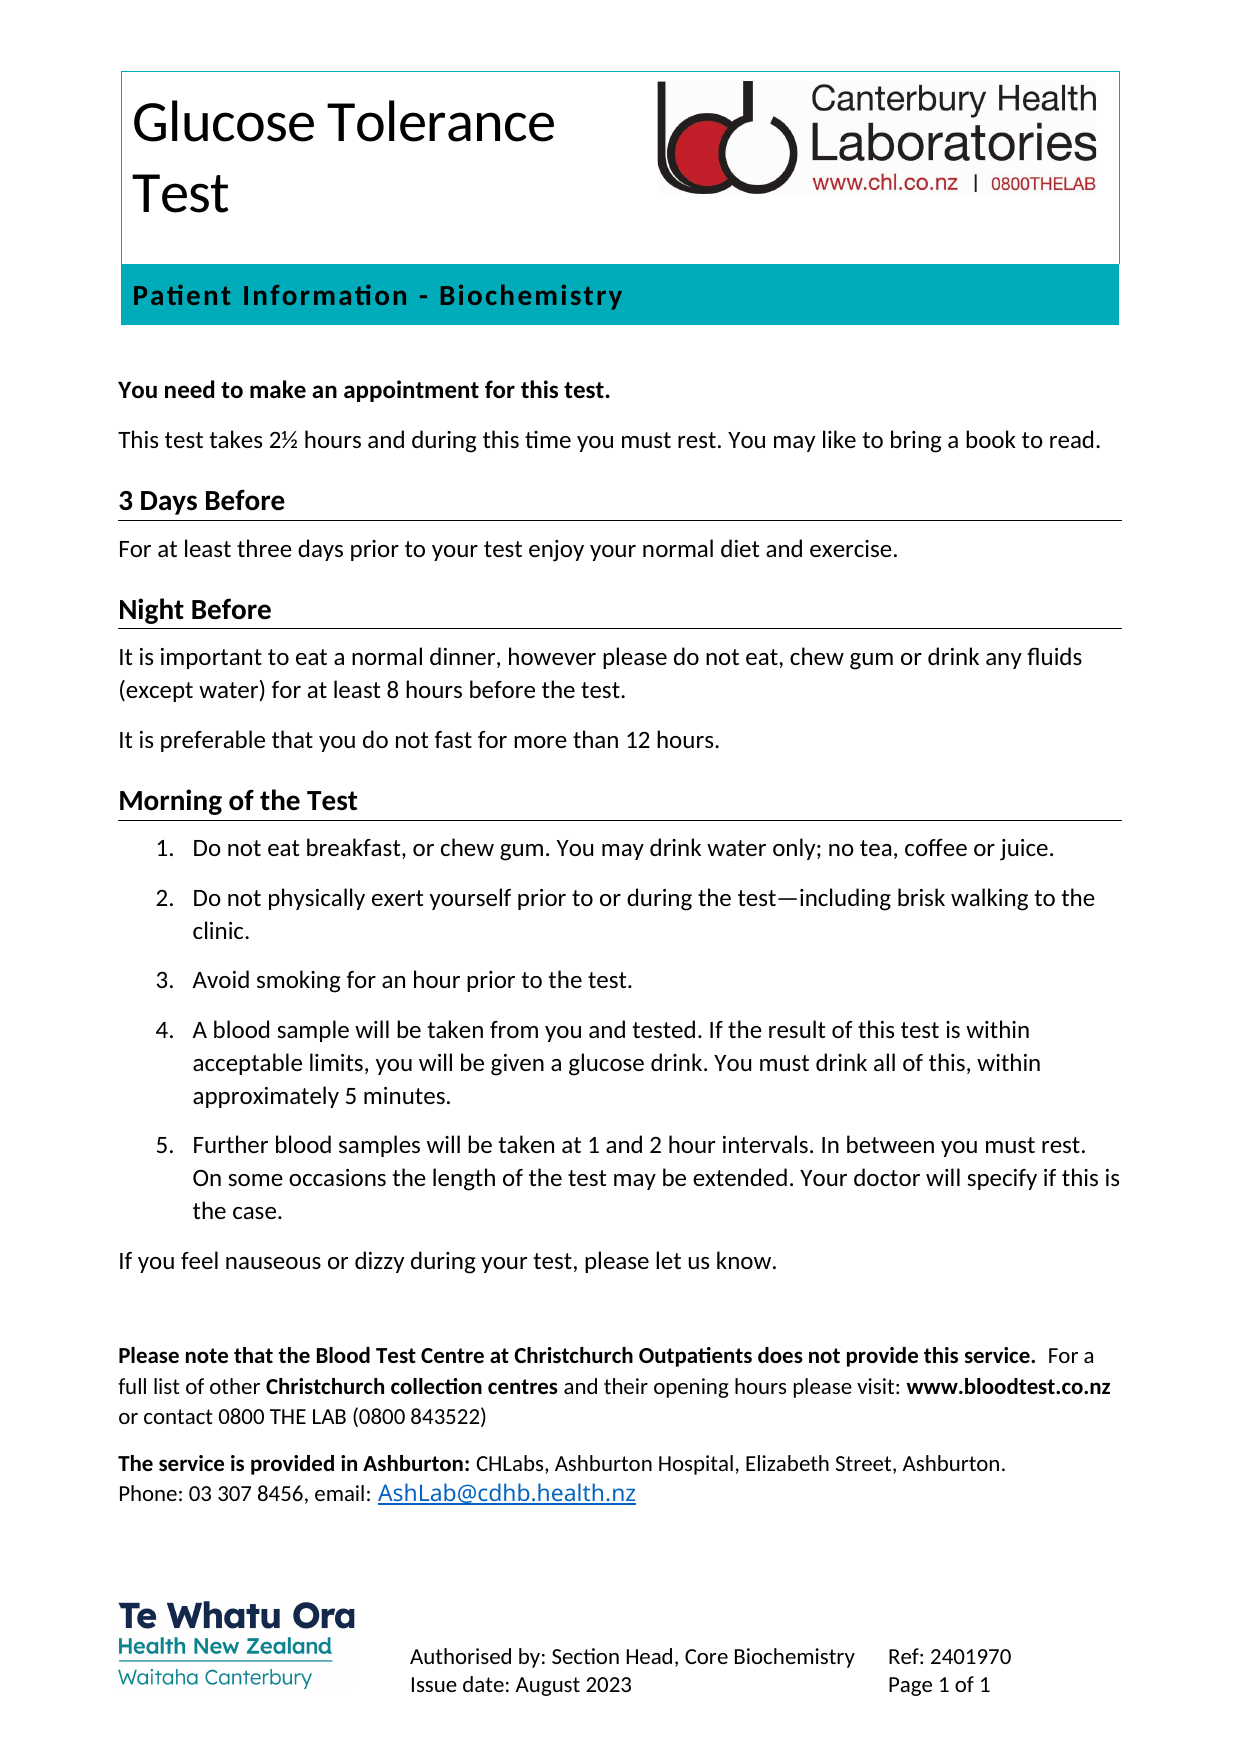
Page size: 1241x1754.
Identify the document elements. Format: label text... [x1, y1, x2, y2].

list Do not physically exert yourself prior to or during the test—including brisk walking to the clinic. [155, 882, 1122, 946]
text Phone: 03 307 8456, email: AshLab@cdhb.health.nz [118, 1477, 1122, 1508]
list Do not eat breakfast, or chew gum. You may drink water only; no tea, coffee or juice. [155, 833, 1122, 863]
text You need to make an appointment for this test. [118, 374, 1122, 405]
list A blood sample will be taken from you and tested. If the result of this test is within acceptable limits, you will be given a glucose drink. You must drink all of this, within approximately 5 minutes. [155, 1014, 1122, 1111]
table_header Glucose Tolerance Test [122, 72, 1119, 264]
picture [657, 81, 1097, 194]
list Further blood samples will be taken at 1 and 2 hour intervals. In between you must rest. On some occasions the length of the test may be extended. Your doctor will specify if this is the case. [155, 1130, 1122, 1226]
picture [118, 1601, 355, 1689]
list Avoid smoking for an hour prior to the test. [155, 965, 1122, 995]
text If you feel nauseous or dizzy during your test, please let us know. [118, 1245, 1122, 1276]
text It is preferable that you do not fast for more than 12 hours. [118, 724, 1122, 754]
text Morning of the Test [118, 782, 1122, 820]
text It is important to eat a normal dinner, however please do not eat, chew gum or drink any fluids (except water) for at least 8 hours before the test. [118, 641, 1122, 705]
text Night Before [118, 591, 1122, 628]
text 3 Days Before [118, 482, 1122, 520]
text Please note that the Blood Test Centre at Christchurch Outpatients does not provide this service. For a full list of other Christchurch collection centres and their opening hours please visit: www.bloodtest.co.nz or contact 0800 THE LAB (0800 843522) [118, 1342, 1122, 1430]
text For at least three days prior to your test enjoy your normal diet and exercise. [118, 533, 1122, 563]
text The service is provided in Ashburton: CHLabs, Ashburton Hospital, Elizabeth Street, Ashburton. [118, 1449, 1122, 1477]
text This test takes 2½ hours and during this time you must rest. You may like to bring a book to read. [118, 424, 1122, 455]
table_cell Patient Information - Biochemistry [121, 264, 1119, 325]
